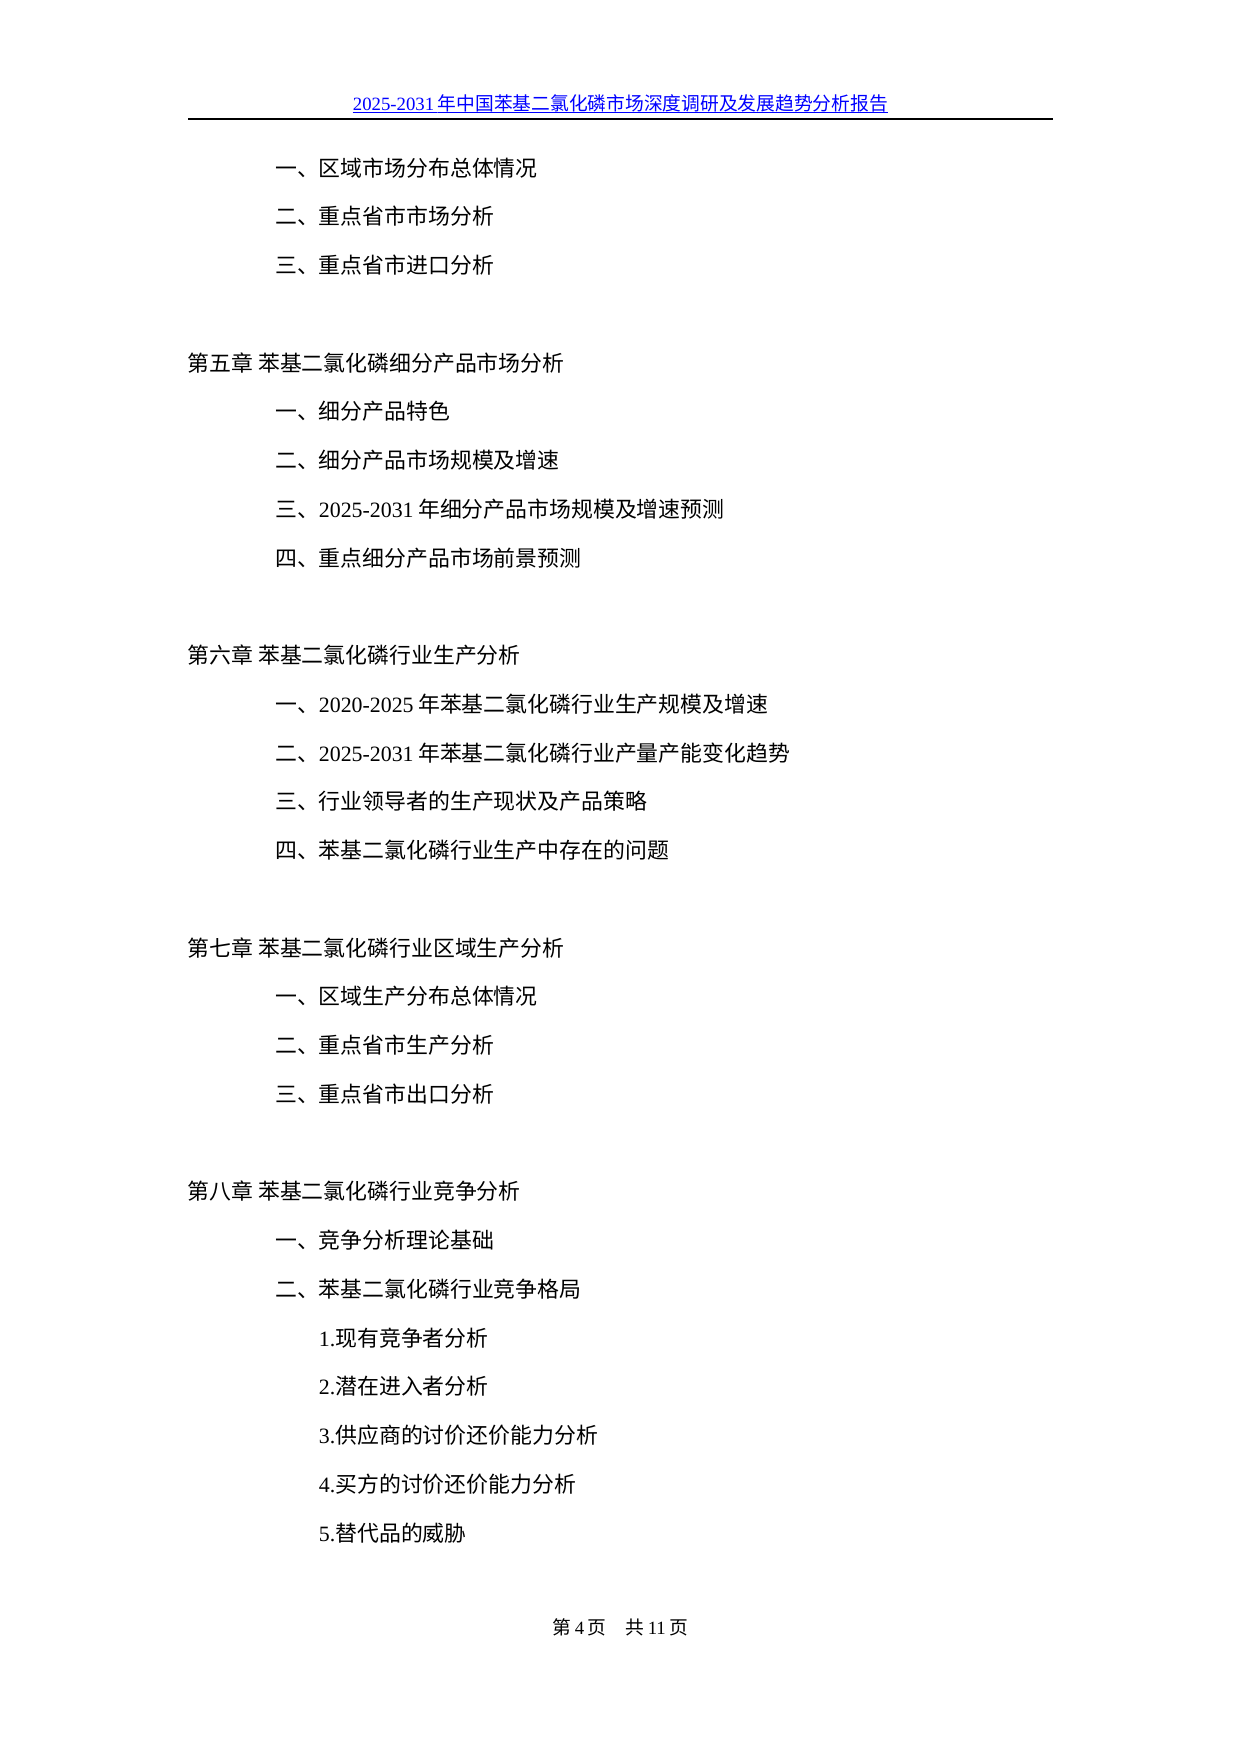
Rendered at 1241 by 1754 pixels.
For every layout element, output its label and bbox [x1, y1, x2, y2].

text [187, 150, 1053, 1548]
